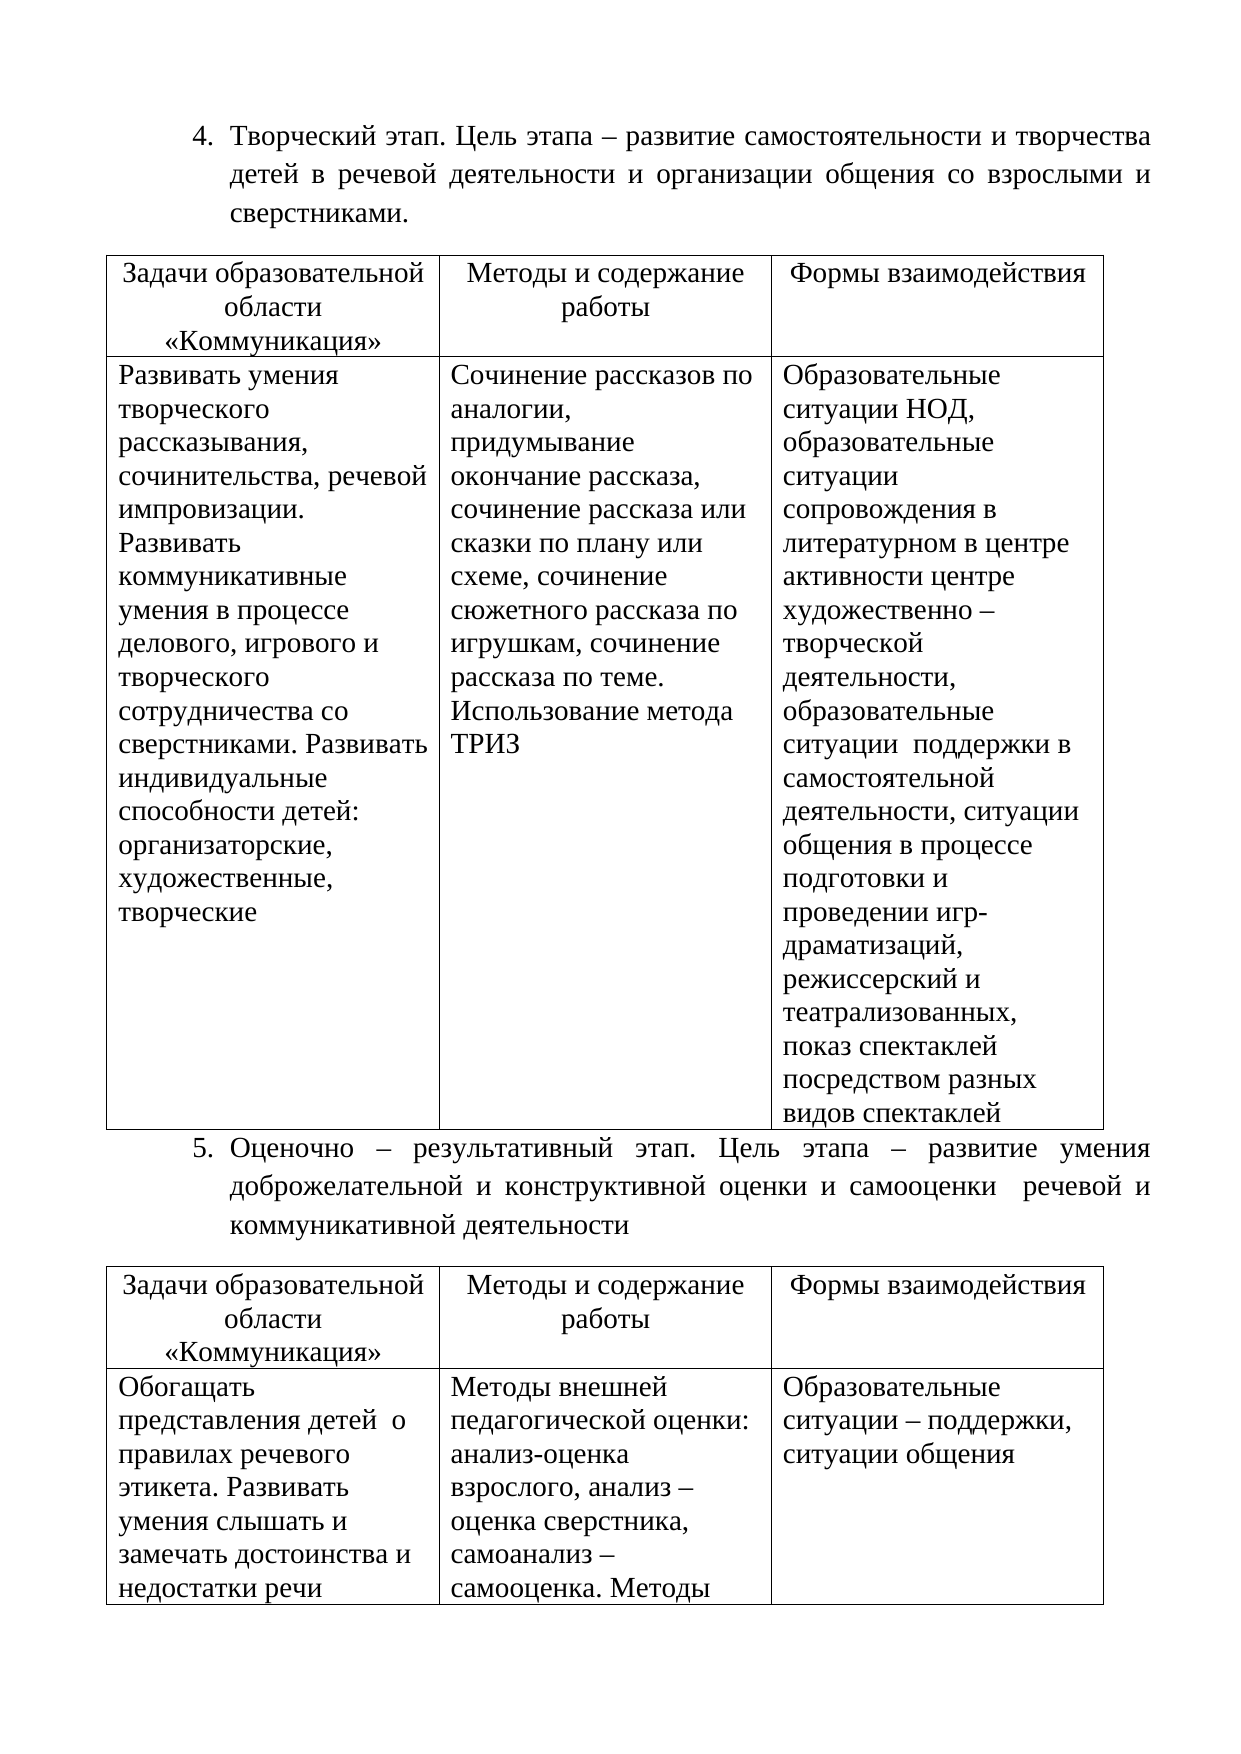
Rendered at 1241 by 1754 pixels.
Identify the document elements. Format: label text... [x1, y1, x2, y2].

table_cell Образовательные ситуации НОД, образовательные ситуации сопровождения в литературном в центре активности центре художественно – творческой деятельности, образовательные ситуации поддержки в самостоятельной деятельности, ситуации общения в процессе подготовки и проведении игр- драматизаций, режиссерский и театрализованных, показ спектаклей посредством разных видов спектаклей [772, 357, 1103, 1129]
table_header Задачи образовательной области «Коммуникация» [107, 256, 439, 356]
list Оценочно – результативный этап. Цель этапа – развитие умения доброжелательной и конструктивной оценки и самооценки речевой и коммуникативной деятельности [192, 1130, 1152, 1240]
table_cell Сочинение рассказов по аналогии, придумывание окончание рассказа, сочинение рассказа или сказки по плану или схеме, сочинение сюжетного рассказа по игрушкам, сочинение рассказа по теме. Использование метода ТРИЗ [440, 357, 771, 1129]
table_cell Развивать умения творческого рассказывания, сочинительства, речевой импровизации. Развивать коммуникативные умения в процессе делового, игрового и творческого сотрудничества со сверстниками. Развивать индивидуальные способности детей: организаторские, художественные, творческие [107, 357, 439, 1129]
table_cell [440, 1369, 771, 1604]
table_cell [772, 1369, 1103, 1604]
table_header Формы взаимодействия [772, 256, 1103, 356]
table_header Формы взаимодействия [772, 1267, 1103, 1368]
table_header Методы и содержание работы [440, 1267, 771, 1368]
table_header Методы и содержание работы [440, 256, 771, 356]
table_header Задачи образовательной области «Коммуникация» [107, 1267, 439, 1368]
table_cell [107, 1369, 439, 1604]
list Творческий этап. Цель этапа – развитие самостоятельности и творчества детей в речевой деятельности и организации общения со взрослыми и сверстниками. [192, 118, 1152, 229]
